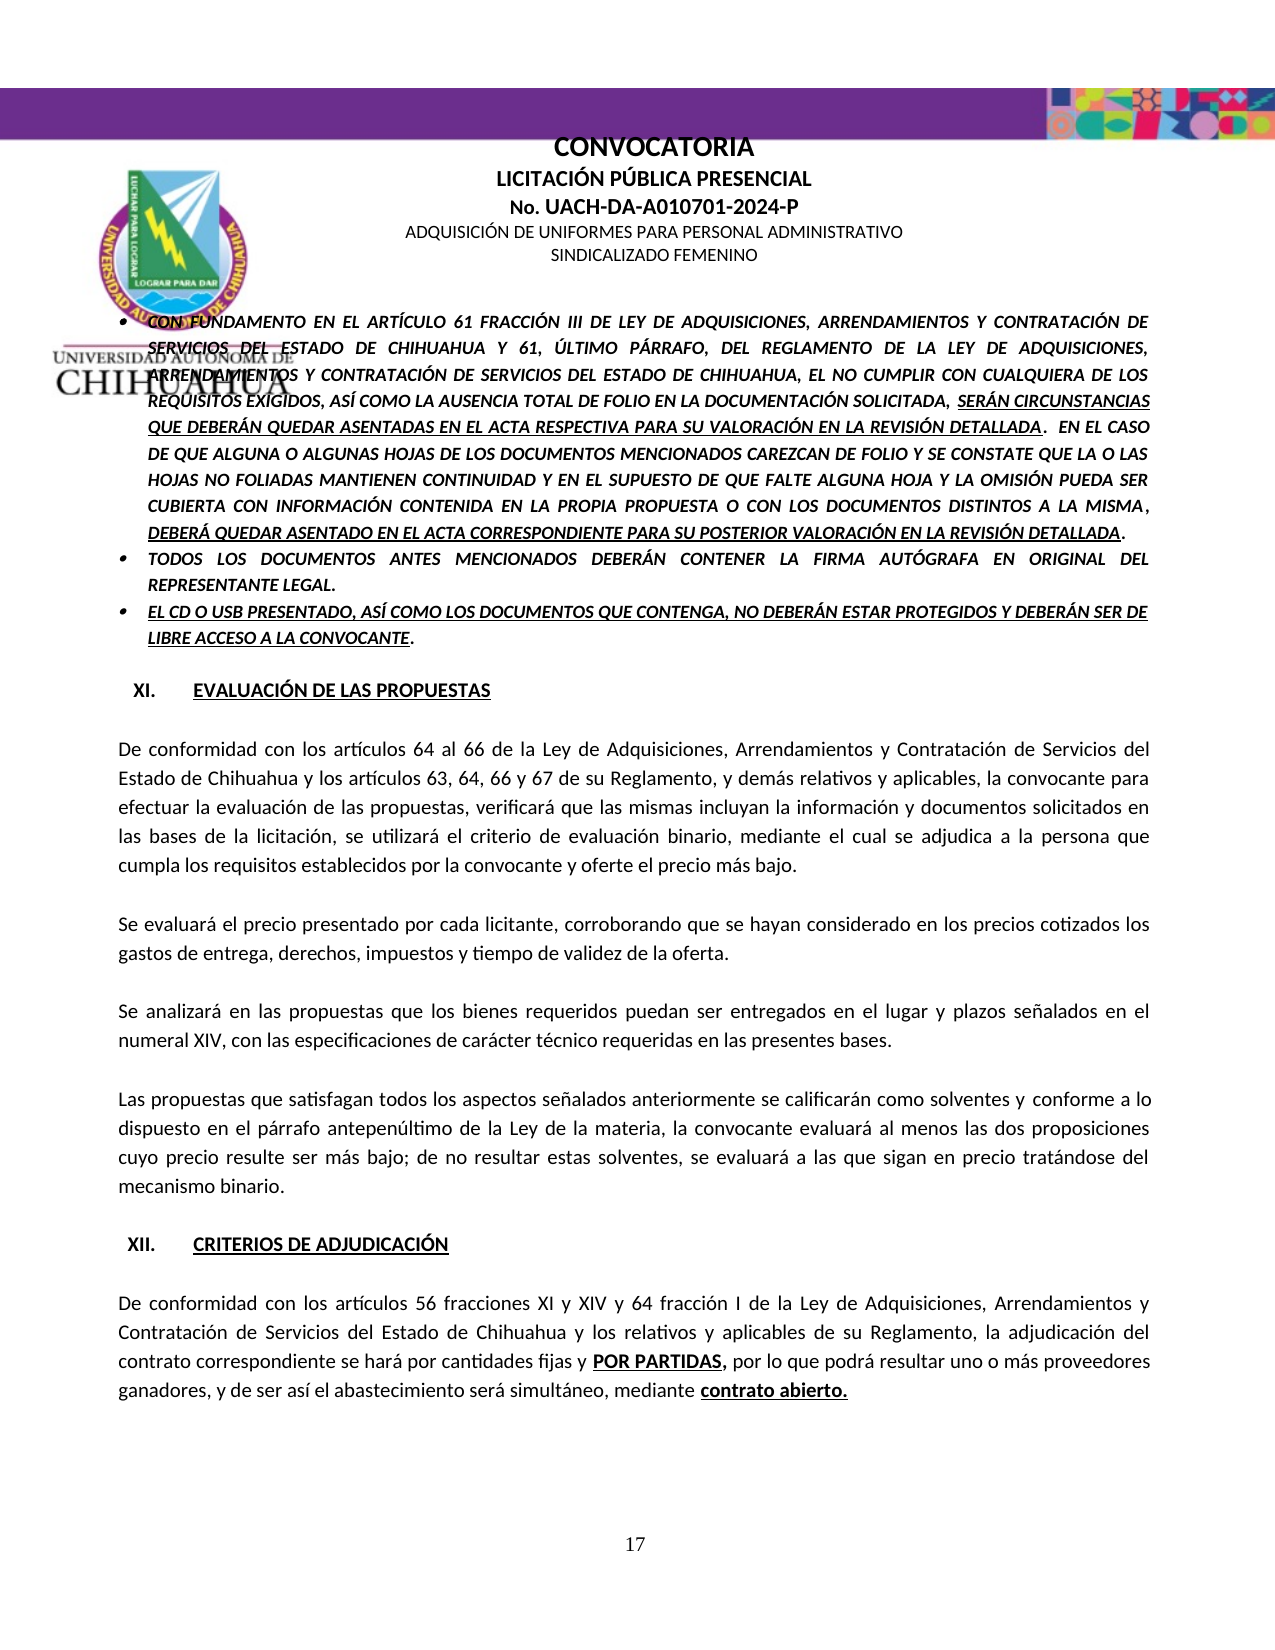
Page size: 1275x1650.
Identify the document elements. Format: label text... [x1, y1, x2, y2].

text Se analizará en las propuestas que los bienes requeridos puedan ser entregados en el lugar y plazos señalados en el numeral XIV, con las especificaciones de carácter técnico requeridas en las presentes bases. [118, 998, 1152, 1053]
list CON FUNDAMENTO EN EL ARTÍCULO 61 FRACCIÓN III DE LEY DE ADQUISICIONES, ARRENDAMIENTOS Y CONTRATACIÓN DE SERVICIOS DEL ESTADO DE CHIHUAHUA Y 61, ÚLTIMO PÁRRAFO, DEL REGLAMENTO DE LA LEY DE ADQUISICIONES, ARRENDAMIENTOS Y CONTRATACIÓN DE SERVICIOS DEL ESTADO DE CHIHUAHUA, EL NO CUMPLIR CON CUALQUIERA DE LOS REQUISITOS EXIGIDOS, ASÍ COMO LA AUSENCIA TOTAL DE FOLIO EN LA DOCUMENTACIÓN SOLICITADA, SERÁN CIRCUNSTANCIAS QUE DEBERÁN QUEDAR ASENTADAS EN EL ACTA RESPECTIVA PARA SU VALORACIÓN EN LA REVISIÓN DETALLADA. EN EL CASO DE QUE ALGUNA O ALGUNAS HOJAS DE LOS DOCUMENTOS MENCIONADOS CAREZCAN DE FOLIO Y SE CONSTATE QUE LA O LAS HOJAS NO FOLIADAS MANTIENEN CONTINUIDAD Y EN EL SUPUESTO DE QUE FALTE ALGUNA HOJA Y LA OMISIÓN PUEDA SER CUBIERTA CON INFORMACIÓN CONTENIDA EN LA PROPIA PROPUESTA O CON LOS DOCUMENTOS DISTINTOS A LA MISMA, DEBERÁ QUEDAR ASENTADO EN EL ACTA CORRESPONDIENTE PARA SU POSTERIOR VALORACIÓN EN LA REVISIÓN DETALLADA. [118, 310, 1152, 544]
text Las propuestas que satisfagan todos los aspectos señalados anteriormente se calificarán como solventes y conforme a lo dispuesto en el párrafo antepenúltimo de la Ley de la materia, la convocante evaluará al menos las dos proposiciones cuyo precio resulte ser más bajo; de no resultar estas solventes, se evaluará a las que sigan en precio tratándose del mecanismo binario. [118, 1086, 1152, 1199]
text De conformidad con los artículos 56 fracciones XI y XIV y 64 fracción I de la Ley de Adquisiciones, Arrendamientos y Contratación de Servicios del Estado de Chihuahua y los relativos y aplicables de su Reglamento, la adjudicación del contrato correspondiente se hará por cantidades fijas y POR PARTIDAS, por lo que podrá resultar uno o más proveedores ganadores, y de ser así el abastecimiento será simultáneo, mediante contrato abierto. [118, 1290, 1152, 1403]
text Se evaluará el precio presentado por cada licitante, corroborando que se hayan considerado en los precios cotizados los gastos de entrega, derechos, impuestos y tiempo de validez de la oferta. [118, 911, 1152, 965]
text De conformidad con los artículos 64 al 66 de la Ley de Adquisiciones, Arrendamientos y Contratación de Servicios del Estado de Chihuahua y los artículos 63, 64, 66 y 67 de su Reglamento, y demás relativos y aplicables, la convocante para efectuar la evaluación de las propuestas, verificará que las mismas incluyan la información y documentos solicitados en las bases de la licitación, se utilizará el criterio de evaluación binario, mediante el cual se adjudica a la persona que cumpla los requisitos establecidos por la convocante y oferte el precio más bajo. [118, 736, 1152, 878]
list EL CD O USB PRESENTADO, ASÍ COMO LOS DOCUMENTOS QUE CONTENGA, NO DEBERÁN ESTAR PROTEGIDOS Y DEBERÁN SER DE LIBRE ACCESO A LA CONVOCANTE. [118, 600, 1152, 649]
picture [0, 88, 1275, 412]
list EVALUACIÓN DE LAS PROPUESTAS [156, 677, 1152, 703]
list TODOS LOS DOCUMENTOS ANTES MENCIONADOS DEBERÁN CONTENER LA FIRMA AUTÓGRAFA EN ORIGINAL DEL REPRESENTANTE LEGAL. [118, 547, 1152, 597]
list CRITERIOS DE ADJUDICACIÓN [156, 1232, 1152, 1257]
